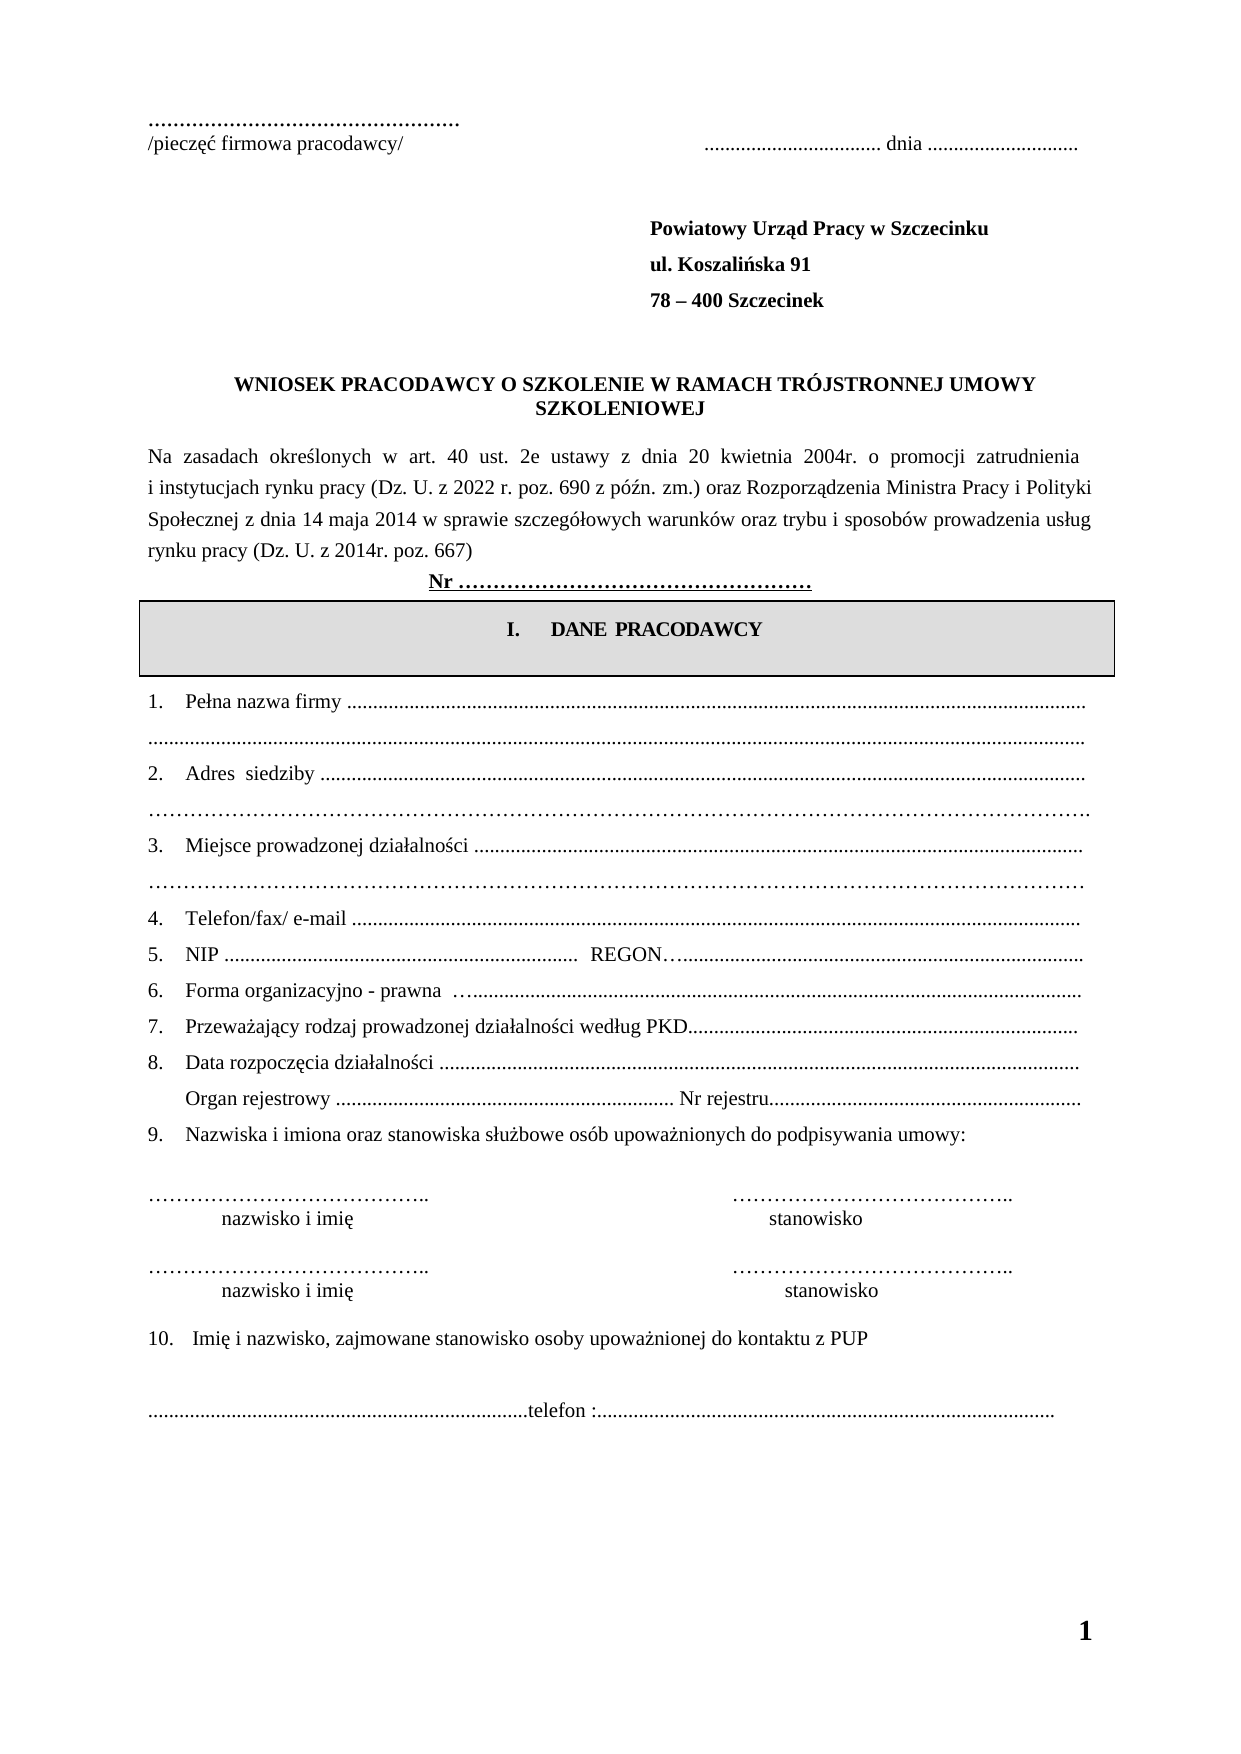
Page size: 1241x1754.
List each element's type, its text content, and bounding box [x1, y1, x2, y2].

text 3. Miejsce prowadzonej działalności ..................................................................................................................... [148, 833, 1093, 857]
text ……………………………………………………………………………………………………………………… [148, 869, 1093, 893]
text Powiatowy Urząd Pracy w Szczecinku [650, 216, 1093, 239]
text 78 – 400 Szczecinek [650, 288, 1093, 312]
list Imię i nazwisko, zajmowane stanowisko osoby upoważnionej do kontaktu z PUP [148, 1326, 1093, 1350]
text .................................................. [148, 103, 1093, 131]
text ………………………………….. ………………………………….. [148, 1254, 1093, 1278]
text .................................................................................................................................................................................... [148, 725, 1093, 749]
text 5. NIP .................................................................... REGON…............................................................................. [148, 942, 1093, 966]
text Nr …………………………………………… [148, 569, 1093, 593]
text 7. Przeważający rodzaj prowadzonej działalności według PKD........................................................................... [148, 1014, 1093, 1038]
text .........................................................................telefon :........................................................................................ [148, 1398, 1093, 1422]
text Na zasadach określonych w art. 40 ust. 2e ustawy z dnia 20 kwietnia 2004r. o promocji zatrudnienia i instytucjach rynku pracy (Dz. U. z 2022 r. poz. 690 z późn. zm.) oraz Rozporządzenia Ministra Pracy i Polityki Społecznej z dnia 14 maja 2014 w sprawie szczegółowych warunków oraz trybu i sposobów prowadzenia usług rynku pracy (Dz. U. z 2014r. poz. 667) [148, 444, 1093, 562]
text Organ rejestrowy ................................................................. Nr rejestru............................................................ [148, 1086, 1093, 1110]
text nazwisko i imię stanowisko [148, 1206, 1093, 1230]
text ………………………………….. ………………………………….. [148, 1182, 1093, 1206]
text ………………………………………………………………………………………………………………………. [148, 797, 1093, 821]
text 2. Adres siedziby ................................................................................................................................................... [148, 761, 1093, 785]
text 9. Nazwiska i imiona oraz stanowiska służbowe osób upoważnionych do podpisywania umowy: [148, 1122, 1093, 1146]
text nazwisko i imię stanowisko [148, 1278, 1093, 1302]
text /pieczęć firmowa pracodawcy/ .................................. dnia ............................. [148, 131, 1093, 155]
text 6. Forma organizacyjno - prawna …..................................................................................................................... [148, 978, 1093, 1002]
text 8. Data rozpoczęcia działalności ........................................................................................................................... [148, 1050, 1093, 1074]
text ul. Koszalińska 91 [650, 252, 1093, 276]
text 4. Telefon/fax/ e-mail ............................................................................................................................................ [148, 906, 1093, 929]
text WNIOSEK PRACODAWCY O SZKOLENIE W RAMACH TRÓJSTRONNEJ UMOWY SZKOLENIOWEJ [148, 372, 1093, 420]
text 1. Pełna nazwa firmy .............................................................................................................................................. [148, 689, 1093, 713]
subtitle DANE PRACODAWCY [177, 617, 1093, 641]
